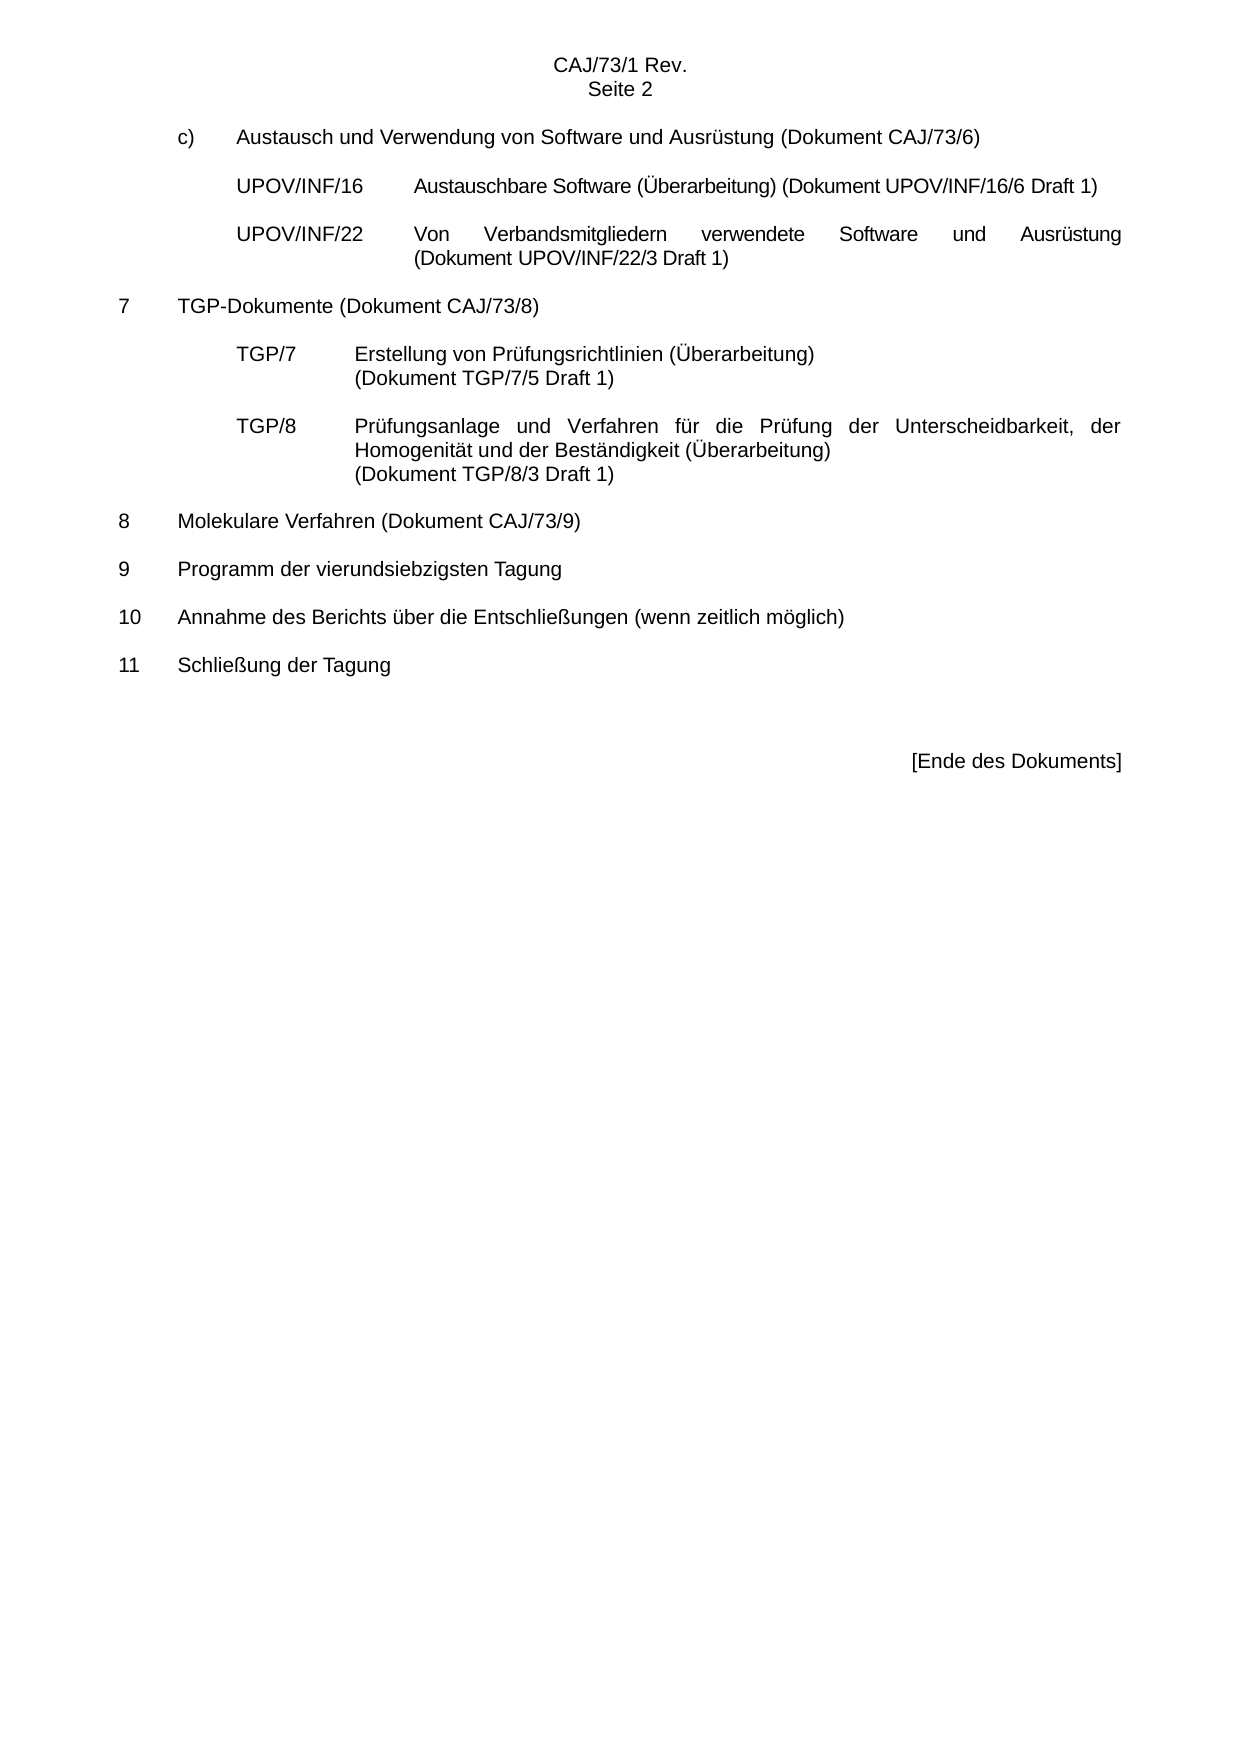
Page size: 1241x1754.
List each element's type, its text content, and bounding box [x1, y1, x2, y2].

text Programm der vierundsiebzigsten Tagung [118, 557, 1122, 581]
text TGP/7 Erstellung von Prüfungsrichtlinien (Überarbeitung) [236, 342, 1122, 366]
text Molekulare Verfahren (Dokument CAJ/73/9) [118, 509, 1122, 533]
text Schließung der Tagung [118, 653, 1122, 677]
text (Dokument TGP/8/3 Draft 1) [236, 461, 1122, 485]
text UPOV/INF/22 Von Verbandsmitgliedern verwendete Software und Ausrüstung (Dokument UPOV/INF/22/3 Draft 1) [236, 222, 1122, 270]
text TGP/8 Prüfungsanlage und Verfahren für die Prüfung der Unterscheidbarkeit, der Homogenität und der Beständigkeit (Überarbeitung) [236, 413, 1122, 461]
text TGP-Dokumente (Dokument CAJ/73/8) [118, 294, 1122, 318]
text (Dokument TGP/7/5 Draft 1) [236, 366, 1122, 389]
text c) Austausch und Verwendung von Software und Ausrüstung (Dokument CAJ/73/6) [177, 125, 1122, 149]
text [Ende des Dokuments] [118, 749, 1122, 773]
text Annahme des Berichts über die Entschließungen (wenn zeitlich möglich) [118, 605, 1122, 629]
text UPOV/INF/16 Austauschbare Software (Überarbeitung) (Dokument UPOV/INF/16/6 Draft 1) [236, 174, 1122, 198]
